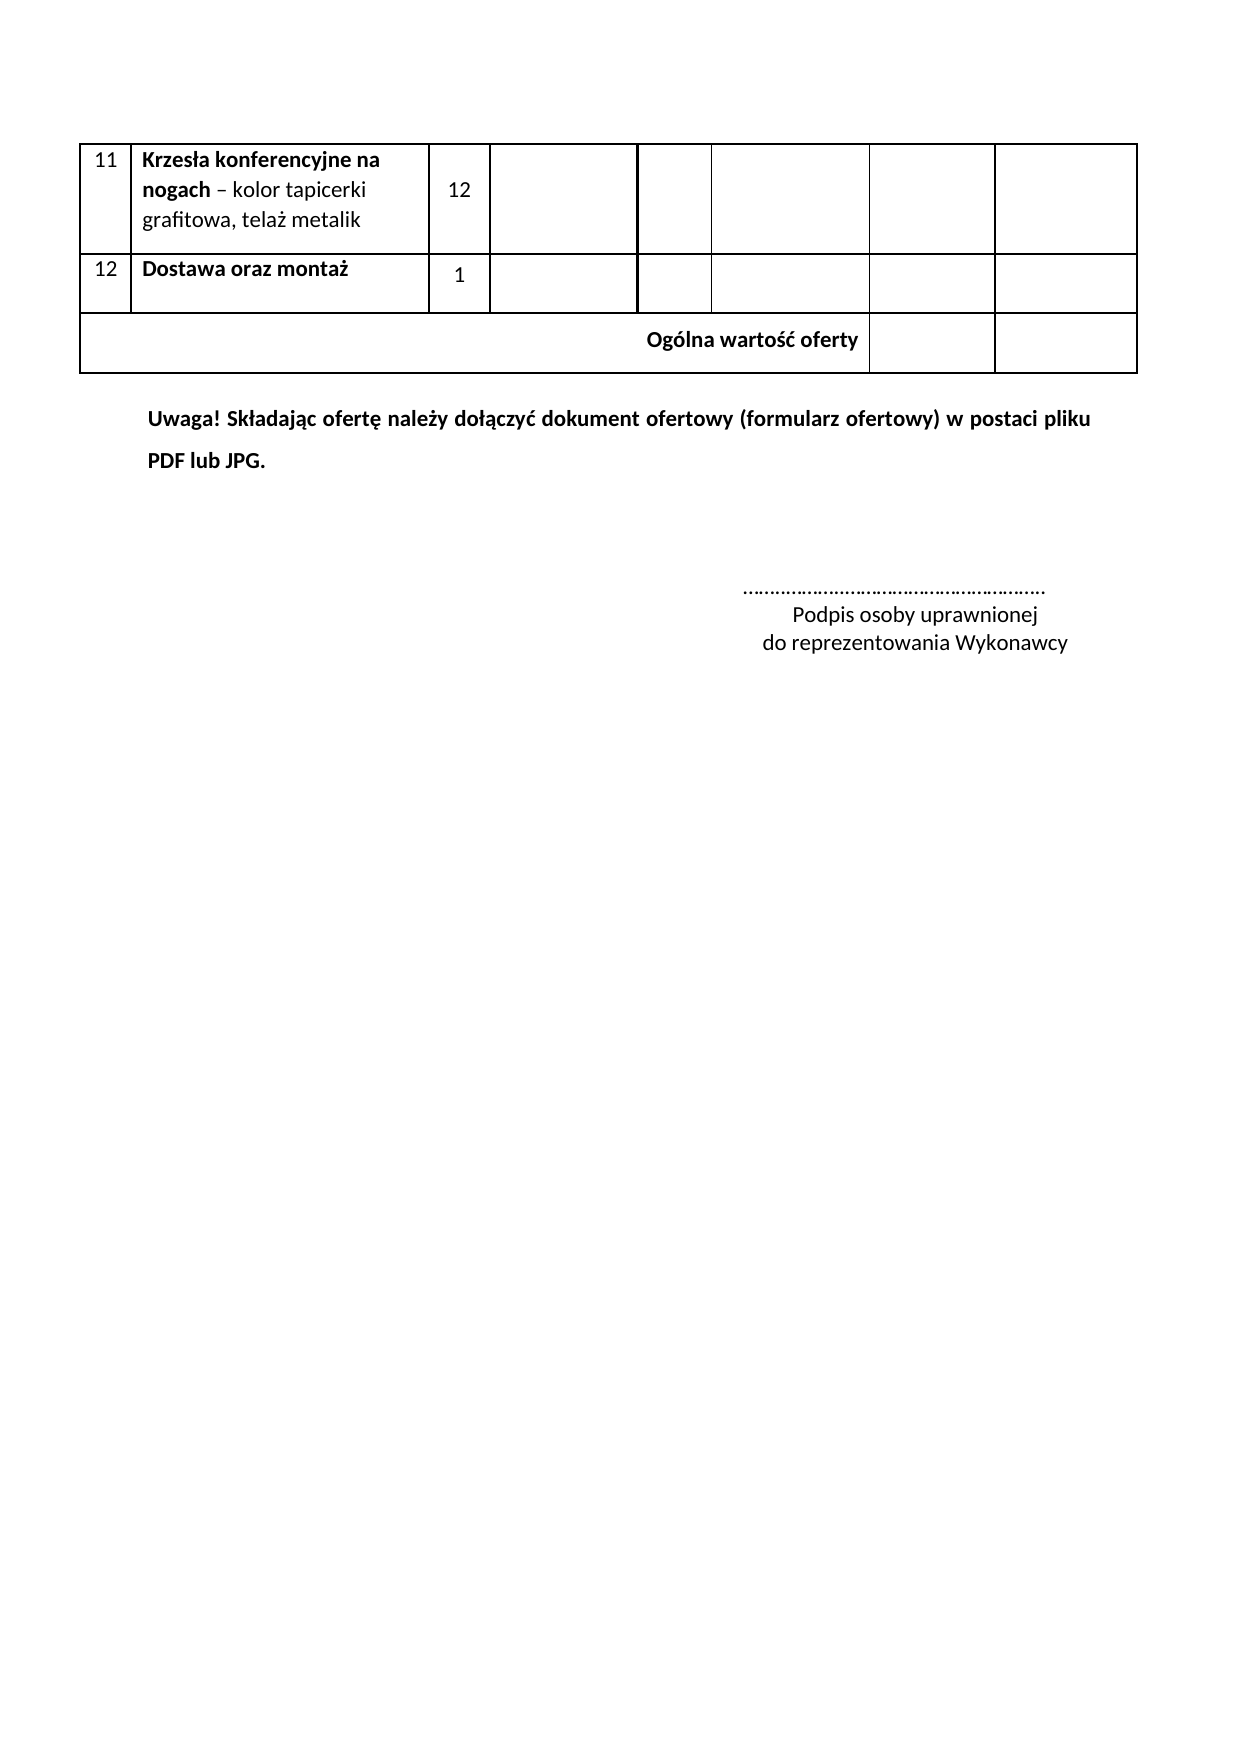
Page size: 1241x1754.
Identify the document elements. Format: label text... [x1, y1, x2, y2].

table_cell [712, 255, 869, 312]
table_cell Dostawa oraz montaż [132, 255, 428, 312]
table_cell 12 [81, 255, 130, 312]
text Podpis osoby uprawnionej [664, 601, 1092, 628]
table_cell [996, 314, 1136, 372]
table_cell [639, 255, 711, 312]
table_header 11 [81, 145, 130, 252]
table_cell [491, 255, 636, 312]
table_cell [870, 314, 994, 372]
table_cell 1 [430, 255, 489, 312]
table_cell [870, 255, 994, 312]
table_header [870, 145, 994, 252]
table_header [712, 145, 869, 252]
table_cell [996, 255, 1136, 312]
text ……..………..……………………………….. [664, 572, 1092, 601]
table_header Krzesła konferencyjne na nogach – kolor tapicerki grafitowa, telaż metalik [132, 145, 428, 252]
table_header [639, 145, 711, 252]
table_header 12 [430, 145, 489, 252]
table_header [996, 145, 1136, 252]
table_header [491, 145, 636, 252]
table_cell Ogólna wartość oferty [81, 314, 869, 372]
text do reprezentowania Wykonawcy [664, 628, 1092, 657]
text Uwaga! Składając ofertę należy dołączyć dokument ofertowy (formularz ofertowy) w postaci pliku PDF lub JPG. [148, 404, 1092, 474]
